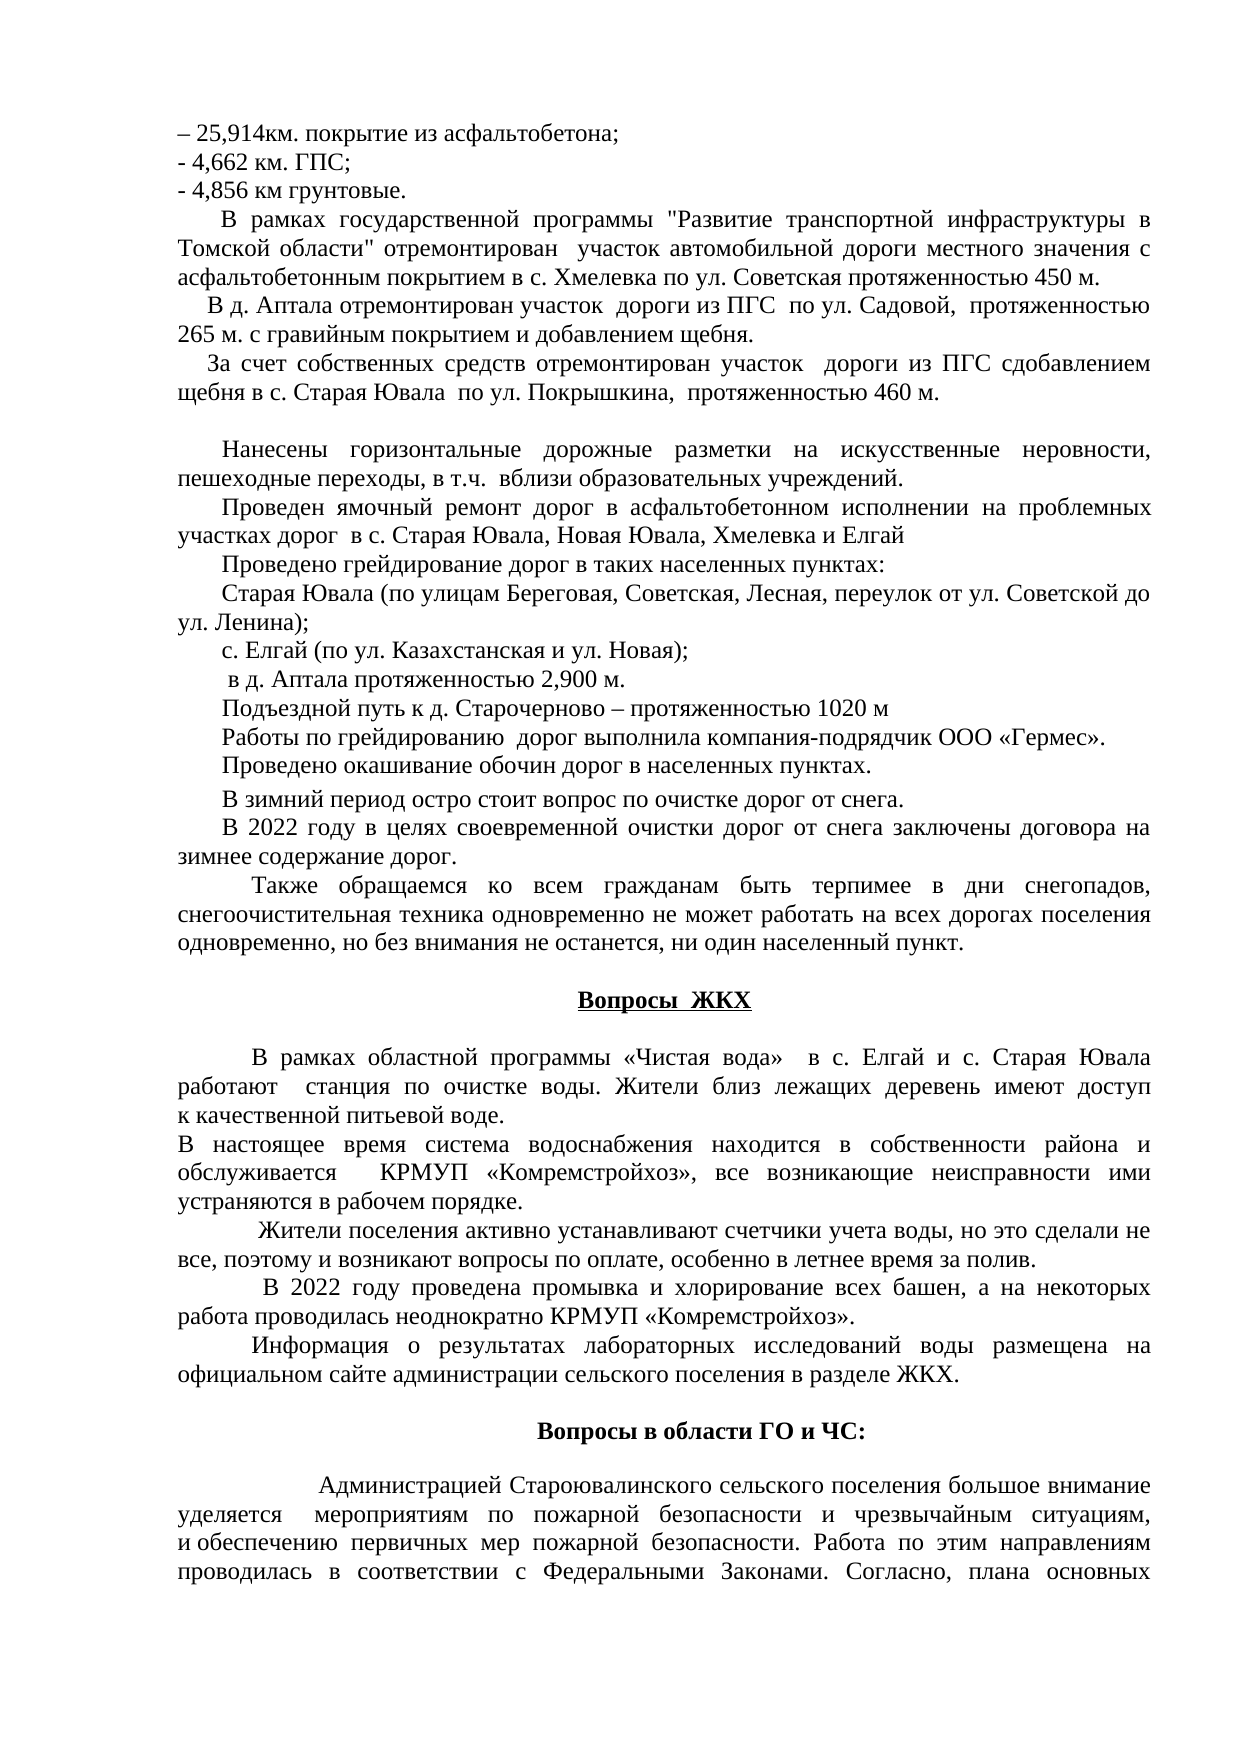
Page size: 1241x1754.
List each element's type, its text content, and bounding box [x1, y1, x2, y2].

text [177, 1470, 1152, 1585]
text Проведен ямочный ремонт дорог в асфальтобетонном исполнении на проблемных участках дорог в с. Старая Ювала, Новая Ювала, Хмелевка и Елгай [177, 492, 1152, 549]
text В рамках областной программы «Чистая вода» в с. Елгай и с. Старая Ювала работают станция по очистке воды. Жители близ лежащих деревень имеют доступ к качественной питьевой воде. [177, 1042, 1152, 1129]
text Вопросы ЖКХ [177, 985, 1152, 1014]
text с. Елгай (по ул. Казахстанская и ул. Новая); [177, 636, 1152, 664]
text Работы по грейдированию дорог выполнила компания-подрядчик ООО «Гермес». [177, 722, 1152, 751]
text За счет собственных средств отремонтирован участок дороги из ПГС сдобавлением щебня в с. Старая Ювала по ул. Покрышкина, протяженностью 460 м. [177, 348, 1152, 406]
text в д. Аптала протяженностью 2,900 м. [177, 664, 1152, 693]
text – 25,914км. покрытие из асфальтобетона; [177, 118, 1152, 147]
text Нанесены горизонтальные дорожные разметки на искусственные неровности, пешеходные переходы, в т.ч. вблизи образовательных учреждений. [177, 434, 1152, 492]
text Информация о результатах лабораторных исследований воды размещена на официальном сайте администрации сельского поселения в разделе ЖКХ. [177, 1330, 1152, 1387]
text В д. Аптала отремонтирован участок дороги из ПГС по ул. Садовой, протяженностью 265 м. с гравийным покрытием и добавлением щебня. [177, 291, 1152, 348]
text Также обращаемся ко всем гражданам быть терпимее в дни снегопадов, снегоочистительная техника одновременно не может работать на всех дорогах поселения одновременно, но без внимания не останется, ни один населенный пункт. [177, 870, 1152, 956]
text - 4,856 км грунтовые. [177, 176, 1152, 204]
text - 4,662 км. ГПС; [177, 147, 1152, 176]
text В 2022 году проведена промывка и хлорирование всех башен, а на некоторых работа проводилась неоднократно КРМУП «Комремстройхоз». [177, 1272, 1152, 1330]
text Старая Ювала (по улицам Береговая, Советская, Лесная, переулок от ул. Советской до ул. Ленина); [177, 578, 1152, 636]
text Вопросы в области ГО и ЧС: [177, 1416, 1152, 1445]
text В рамках государственной программы "Развитие транспортной инфраструктуры в Томской области" отремонтирован участок автомобильной дороги местного значения с асфальтобетонным покрытием в с. Хмелевка по ул. Советская протяженностью 450 м. [177, 204, 1152, 291]
text Жители поселения активно устанавливают счетчики учета воды, но это сделали не все, поэтому и возникают вопросы по оплате, особенно в летнее время за полив. [177, 1215, 1152, 1272]
text В 2022 году в целях своевременной очистки дорог от снега заключены договора на зимнее содержание дорог. [177, 812, 1152, 870]
text В зимний период остро стоит вопрос по очистке дорог от снега. [177, 784, 1152, 812]
text Проведено грейдирование дорог в таких населенных пунктах: [177, 549, 1152, 578]
text Проведено окашивание обочин дорог в населенных пунктах. [177, 751, 1152, 779]
text Подъездной путь к д. Старочерново – протяженностью 1020 м [177, 693, 1152, 722]
text В настоящее время система водоснабжения находится в собственности района и обслуживается КРМУП «Комремстройхоз», все возникающие неисправности ими устраняются в рабочем порядке. [177, 1129, 1152, 1215]
